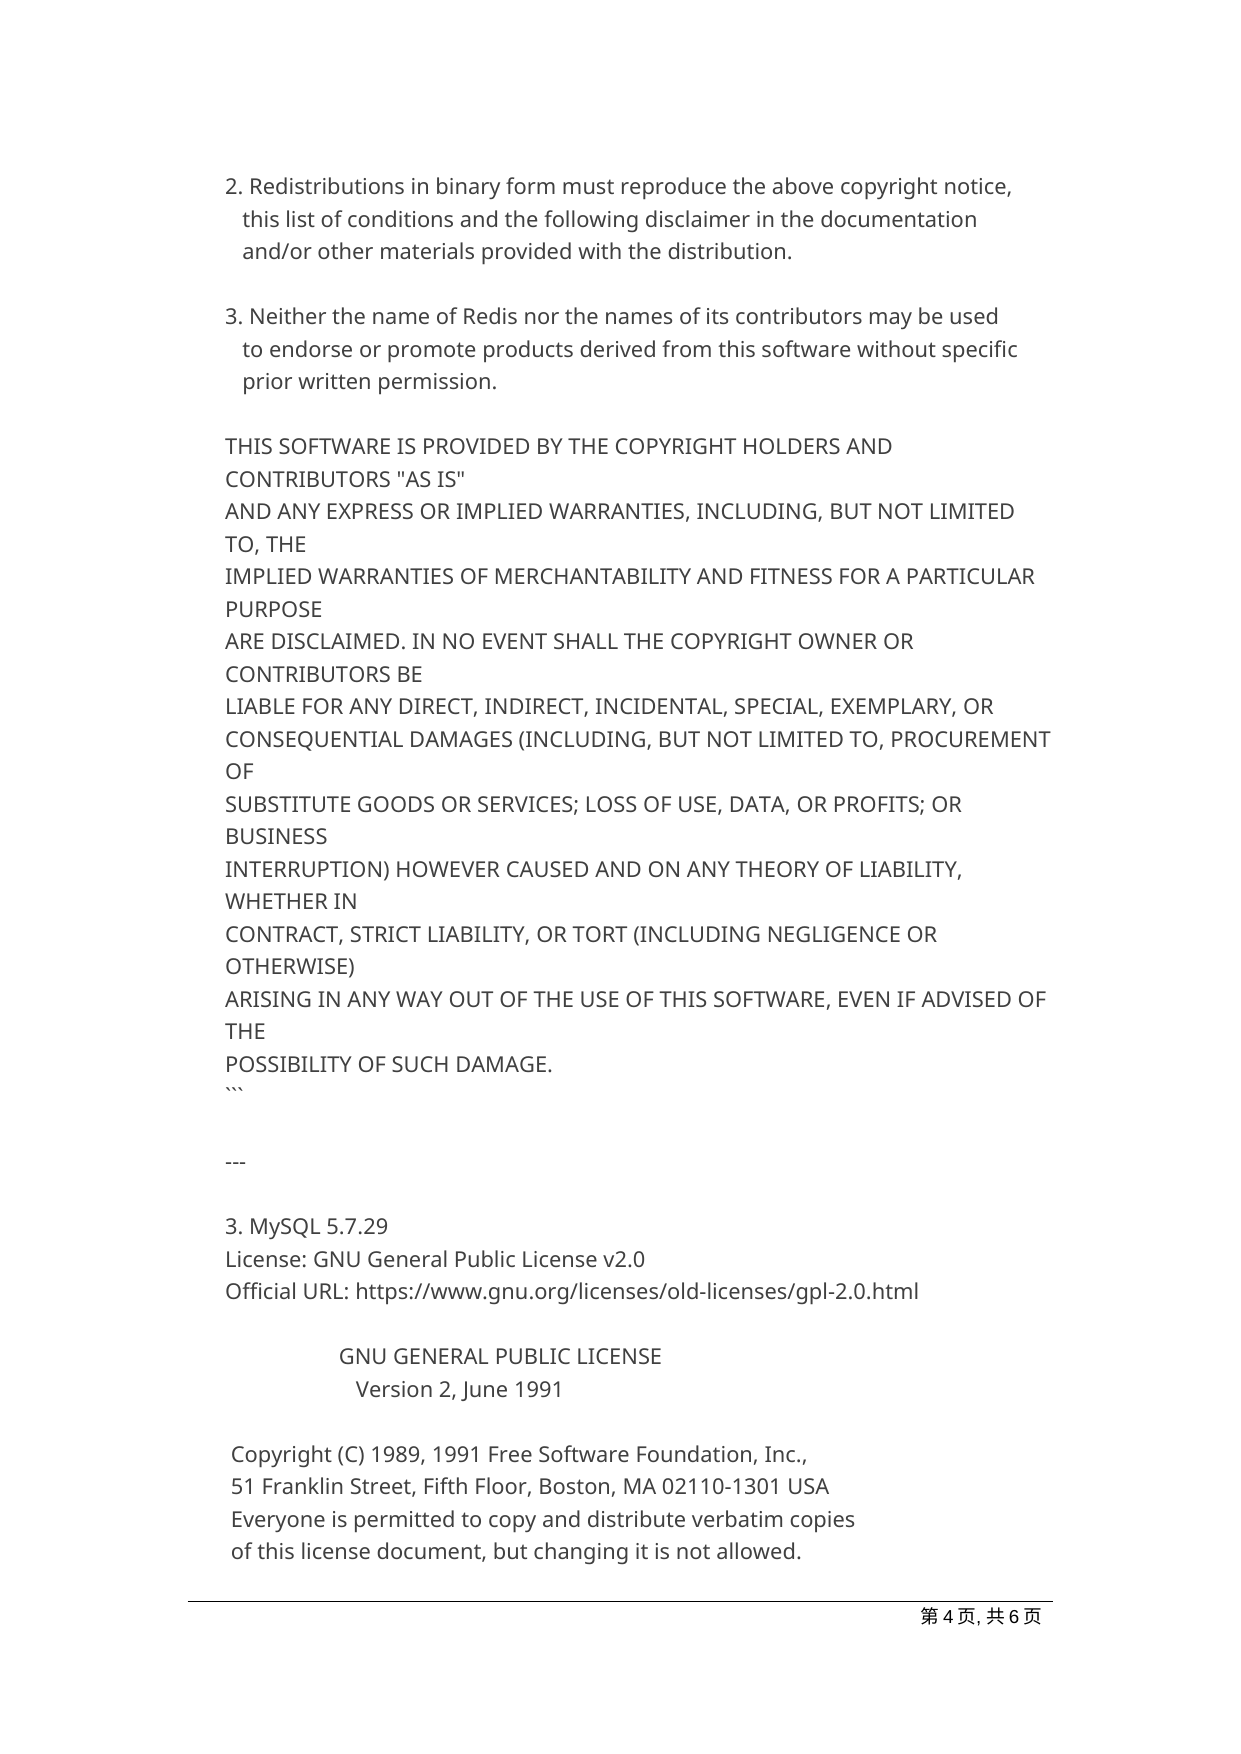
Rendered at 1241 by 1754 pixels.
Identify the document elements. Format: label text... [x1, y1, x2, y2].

text IMPLIED WARRANTIES OF MERCHANTABILITY AND FITNESS FOR A PARTICULAR PURPOSE [225, 560, 1053, 625]
text Copyright (C) 1989, 1991 Free Software Foundation, Inc., [225, 1437, 1053, 1470]
text 3. MySQL 5.7.29 [225, 1210, 1053, 1242]
text ``` [225, 1080, 1053, 1112]
text --- [225, 1145, 1053, 1177]
text to endorse or promote products derived from this software without specific [225, 332, 1053, 365]
text ARE DISCLAIMED. IN NO EVENT SHALL THE COPYRIGHT OWNER OR CONTRIBUTORS BE [225, 625, 1053, 690]
text LIABLE FOR ANY DIRECT, INDIRECT, INCIDENTAL, SPECIAL, EXEMPLARY, OR [225, 690, 1053, 722]
text THIS SOFTWARE IS PROVIDED BY THE COPYRIGHT HOLDERS AND CONTRIBUTORS "AS IS" [225, 430, 1053, 495]
text Everyone is permitted to copy and distribute verbatim copies [225, 1502, 1053, 1535]
text of this license document, but changing it is not allowed. [225, 1535, 1053, 1567]
text prior written permission. [225, 365, 1053, 397]
text SUBSTITUTE GOODS OR SERVICES; LOSS OF USE, DATA, OR PROFITS; OR BUSINESS [225, 787, 1053, 852]
text this list of conditions and the following disclaimer in the documentation [225, 202, 1053, 235]
text Official URL: https://www.gnu.org/licenses/old-licenses/gpl-2.0.html [225, 1275, 1053, 1307]
text POSSIBILITY OF SUCH DAMAGE. [225, 1047, 1053, 1080]
text CONTRACT, STRICT LIABILITY, OR TORT (INCLUDING NEGLIGENCE OR OTHERWISE) [225, 917, 1053, 982]
text INTERRUPTION) HOWEVER CAUSED AND ON ANY THEORY OF LIABILITY, WHETHER IN [225, 852, 1053, 917]
text Version 2, June 1991 [225, 1372, 1053, 1405]
text GNU GENERAL PUBLIC LICENSE [225, 1340, 1053, 1372]
text CONSEQUENTIAL DAMAGES (INCLUDING, BUT NOT LIMITED TO, PROCUREMENT OF [225, 722, 1053, 787]
text 51 Franklin Street, Fifth Floor, Boston, MA 02110-1301 USA [225, 1470, 1053, 1502]
text AND ANY EXPRESS OR IMPLIED WARRANTIES, INCLUDING, BUT NOT LIMITED TO, THE [225, 495, 1053, 560]
text 2. Redistributions in binary form must reproduce the above copyright notice, [225, 170, 1053, 202]
text and/or other materials provided with the distribution. [225, 235, 1053, 267]
text 3. Neither the name of Redis nor the names of its contributors may be used [225, 300, 1053, 332]
text License: GNU General Public License v2.0 [225, 1242, 1053, 1275]
text ARISING IN ANY WAY OUT OF THE USE OF THIS SOFTWARE, EVEN IF ADVISED OF THE [225, 982, 1053, 1047]
